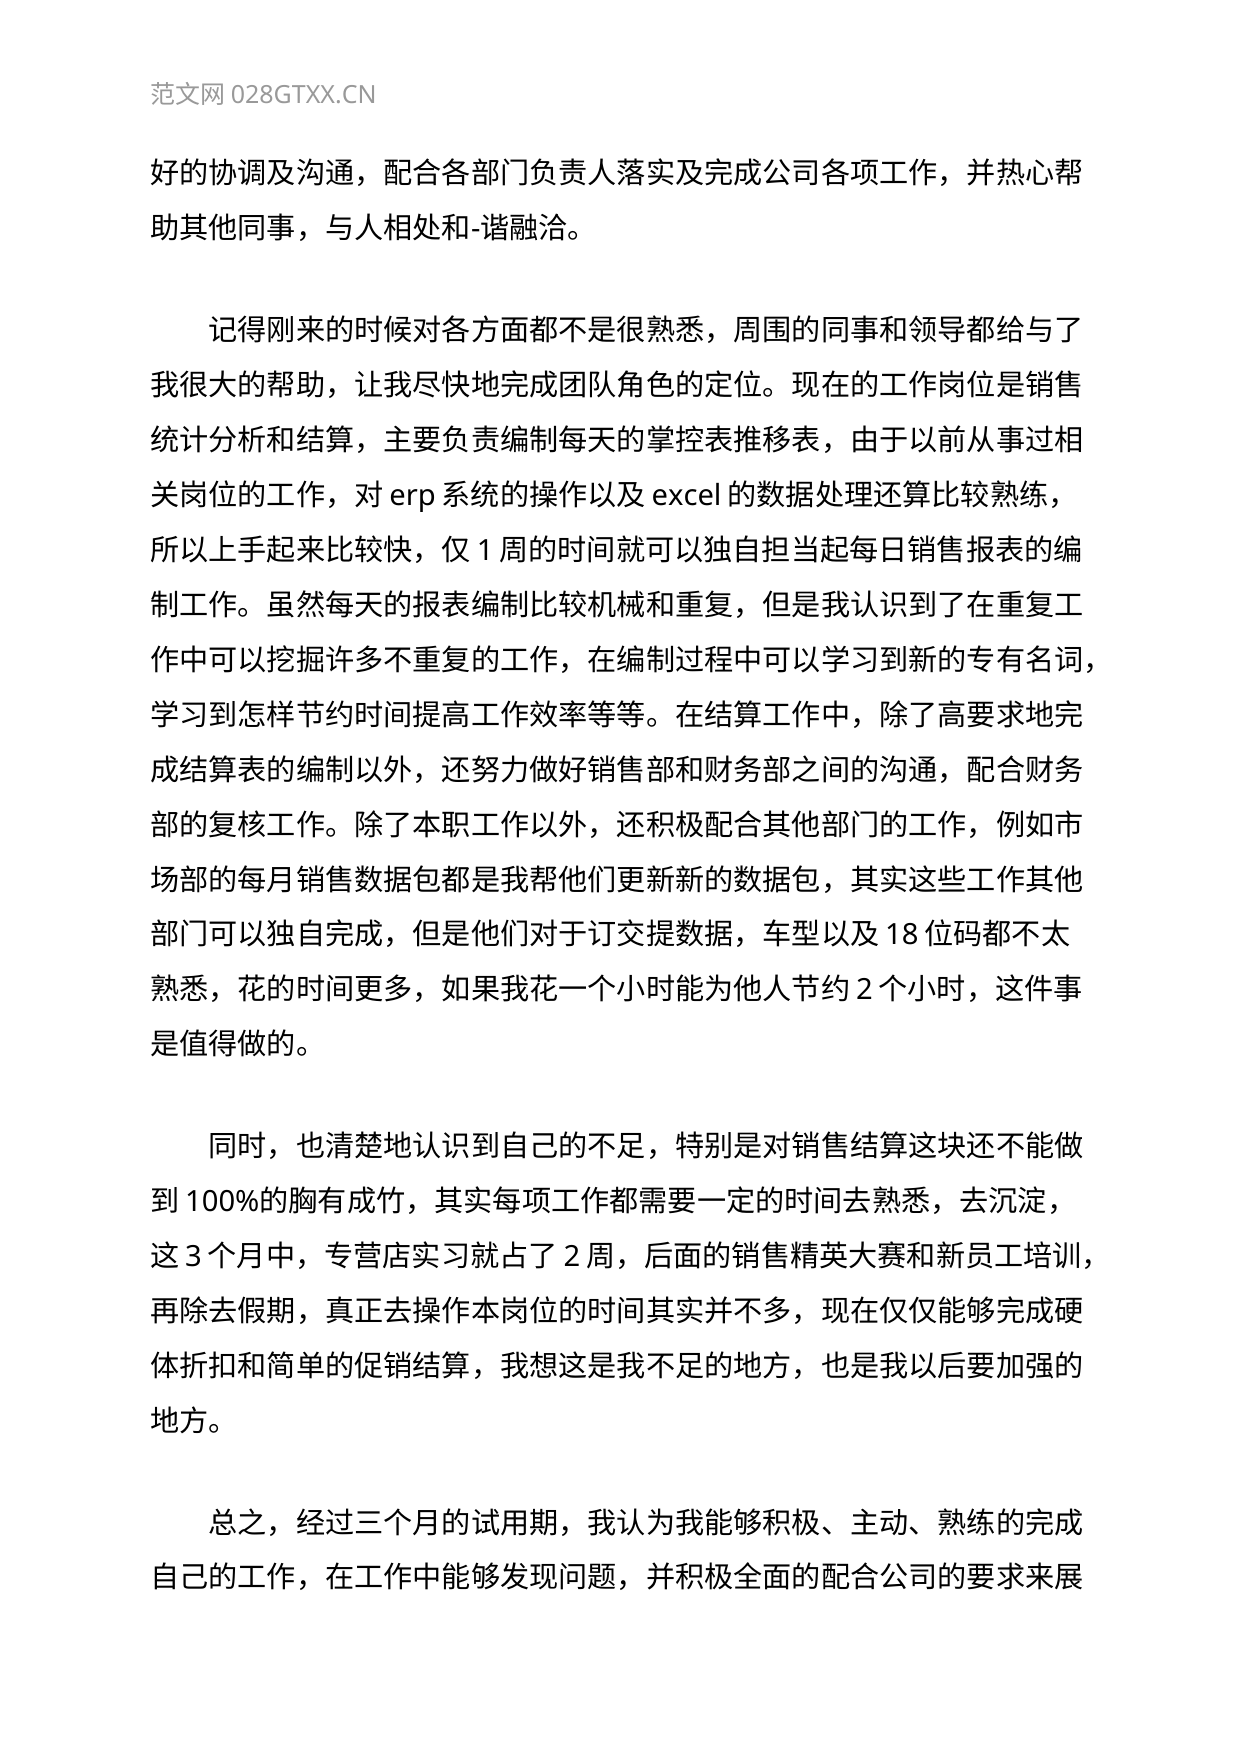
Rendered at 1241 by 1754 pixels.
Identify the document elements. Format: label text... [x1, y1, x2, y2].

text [150, 1499, 1090, 1596]
text 同时，也清楚地认识到自己的不足，特别是对销售结算这块还不能做到100%的胸有成竹，其实每项工作都需要一定的时间去熟悉，去沉淀，这3个月中，专营店实习就占了2周，后面的销售精英大赛和新员工培训，再除去假期，真正去操作本岗位的时间其实并不多，现在仅仅能够完成硬体折扣和简单的促销结算，我想这是我不足的地方，也是我以后要加强的地方。 [150, 1123, 1090, 1440]
text 记得刚来的时候对各方面都不是很熟悉，周围的同事和领导都给与了我很大的帮助，让我尽快地完成团队角色的定位。现在的工作岗位是销售统计分析和结算，主要负责编制每天的掌控表推移表，由于以前从事过相关岗位的工作，对erp系统的操作以及excel的数据处理还算比较熟练，所以上手起来比较快，仅1周的时间就可以独自担当起每日销售报表的编制工作。虽然每天的报表编制比较机械和重复，但是我认识到了在重复工作中可以挖掘许多不重复的工作，在编制过程中可以学习到新的专有名词，学习到怎样节约时间提高工作效率等等。在结算工作中，除了高要求地完成结算表的编制以外，还努力做好销售部和财务部之间的沟通，配合财务部的复核工作。除了本职工作以外，还积极配合其他部门的工作，例如市场部的每月销售数据包都是我帮他们更新新的数据包，其实这些工作其他部门可以独自完成，但是他们对于订交提数据，车型以及18位码都不太熟悉，花的时间更多，如果我花一个小时能为他人节约2个小时，这件事是值得做的。 [150, 307, 1090, 1063]
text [150, 150, 1090, 247]
